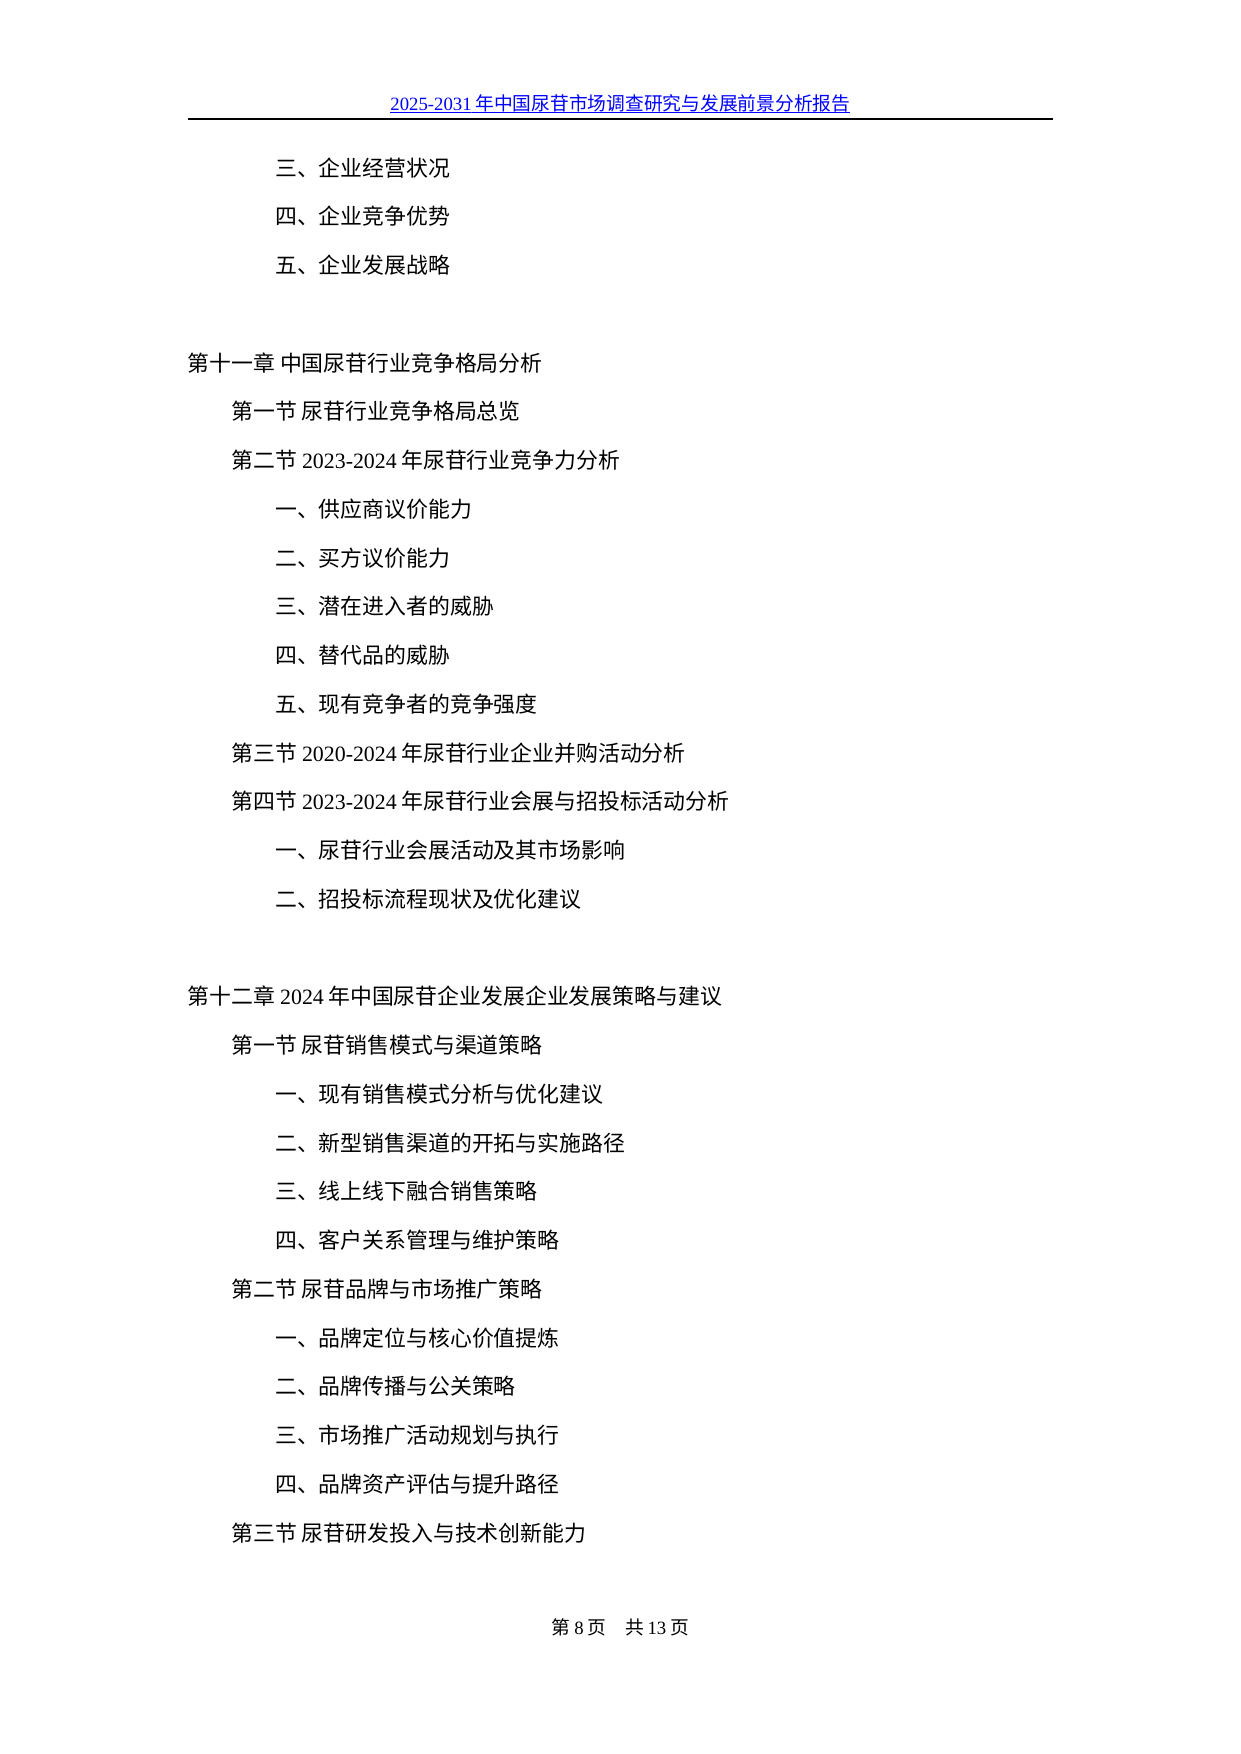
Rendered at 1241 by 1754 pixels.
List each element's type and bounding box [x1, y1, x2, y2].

text [187, 150, 1053, 1548]
